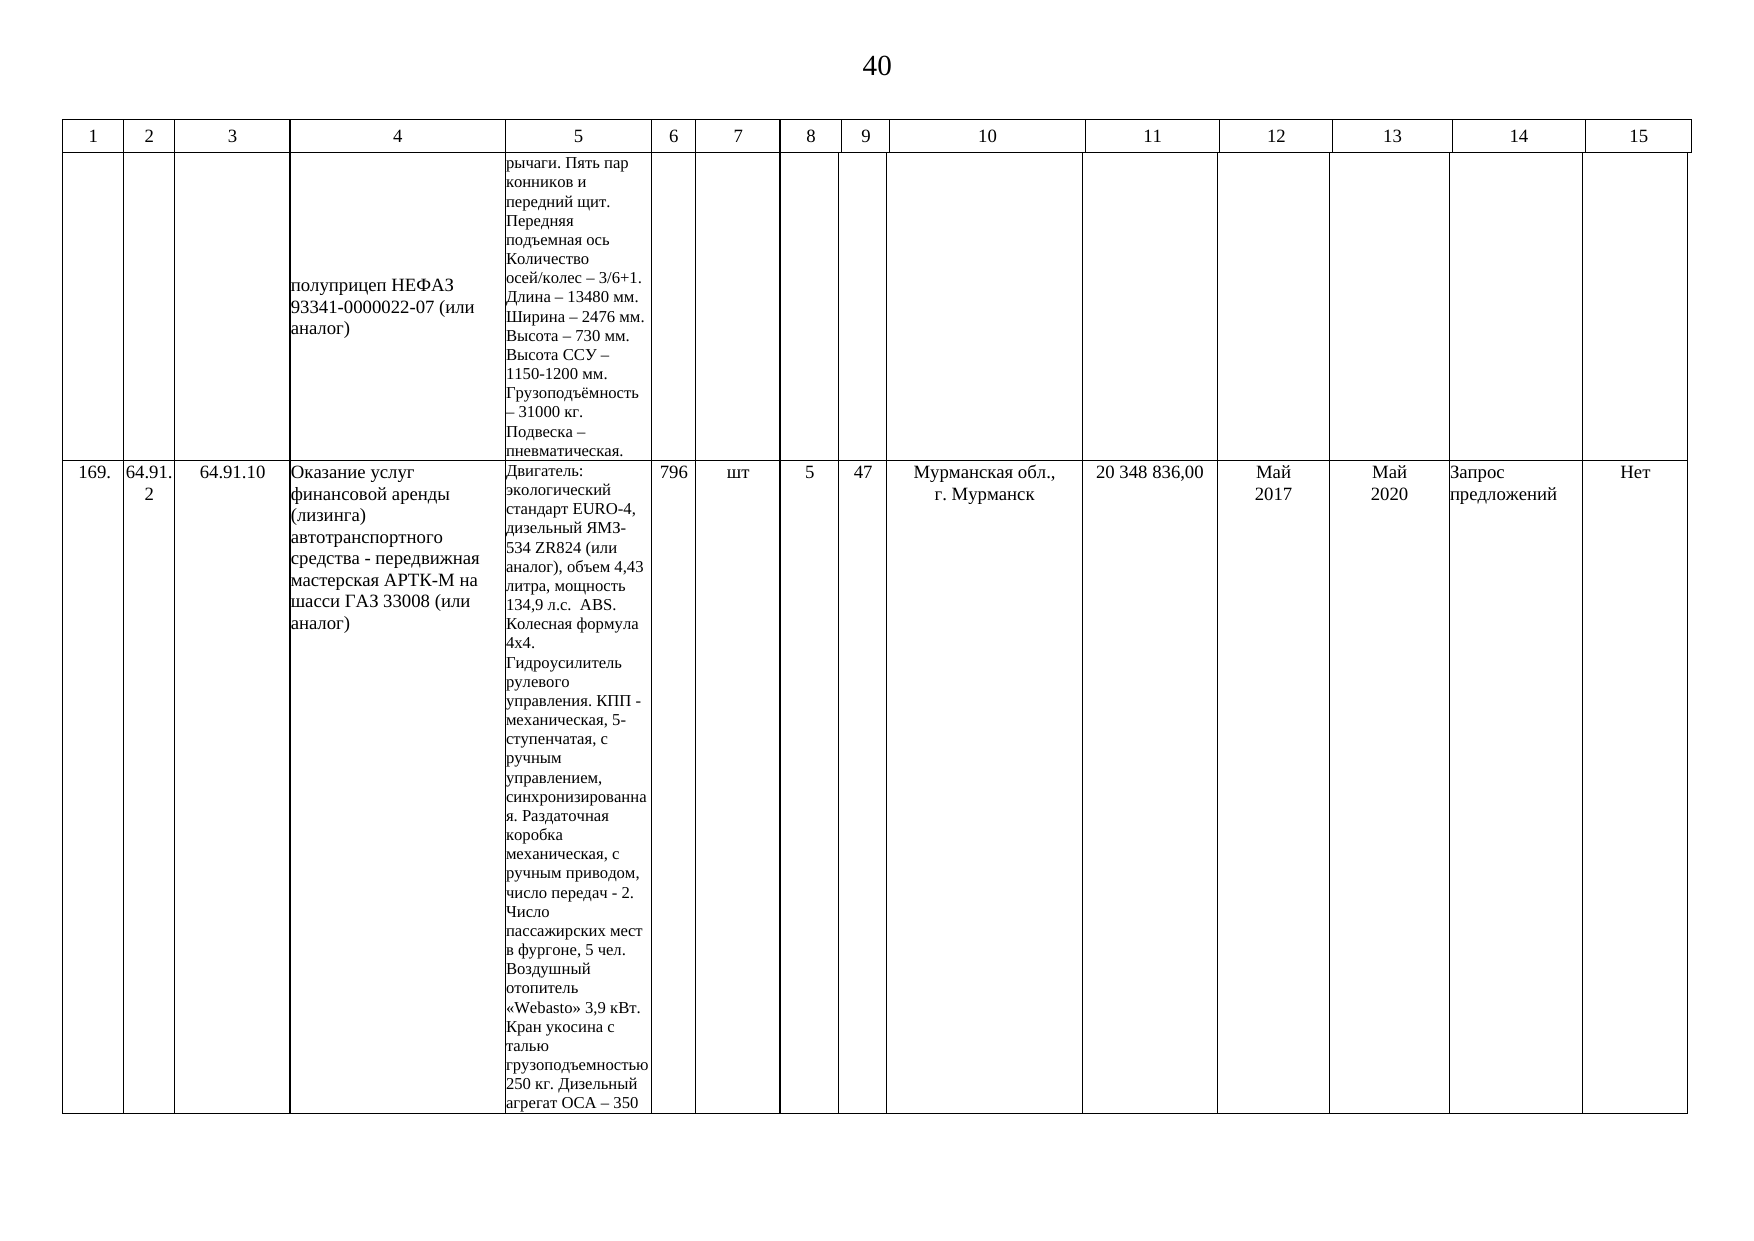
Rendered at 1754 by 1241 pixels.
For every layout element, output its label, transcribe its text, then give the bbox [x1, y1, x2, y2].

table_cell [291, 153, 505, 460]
table_header 4 [291, 120, 505, 152]
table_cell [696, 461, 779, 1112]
table_header 9 [842, 120, 889, 152]
table_header 14 [1453, 120, 1585, 152]
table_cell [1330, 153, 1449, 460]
table_header 3 [175, 120, 289, 152]
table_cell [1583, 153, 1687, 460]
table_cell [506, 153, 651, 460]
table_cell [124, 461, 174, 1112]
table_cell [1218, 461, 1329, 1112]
table_header 2 [124, 120, 174, 152]
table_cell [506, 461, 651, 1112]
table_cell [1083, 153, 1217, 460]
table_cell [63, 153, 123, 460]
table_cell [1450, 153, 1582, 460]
table_header 11 [1086, 120, 1219, 152]
table_header 10 [890, 120, 1085, 152]
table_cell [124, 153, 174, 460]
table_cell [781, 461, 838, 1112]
table_header 6 [652, 120, 695, 152]
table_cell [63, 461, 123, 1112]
table_header 7 [696, 120, 779, 152]
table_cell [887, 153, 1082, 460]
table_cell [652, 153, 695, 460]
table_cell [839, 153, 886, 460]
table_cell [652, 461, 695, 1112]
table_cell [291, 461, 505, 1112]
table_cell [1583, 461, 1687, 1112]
table_header 12 [1220, 120, 1332, 152]
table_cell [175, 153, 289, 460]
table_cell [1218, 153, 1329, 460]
table_header 1 [63, 120, 123, 152]
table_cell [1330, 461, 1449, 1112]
table_header 15 [1586, 120, 1691, 152]
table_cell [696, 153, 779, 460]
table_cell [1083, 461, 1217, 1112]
table_header 5 [506, 120, 651, 152]
table_header 8 [781, 120, 841, 152]
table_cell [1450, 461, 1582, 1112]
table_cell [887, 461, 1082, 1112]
table_header 13 [1333, 120, 1452, 152]
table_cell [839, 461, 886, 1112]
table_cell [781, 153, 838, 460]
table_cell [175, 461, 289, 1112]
